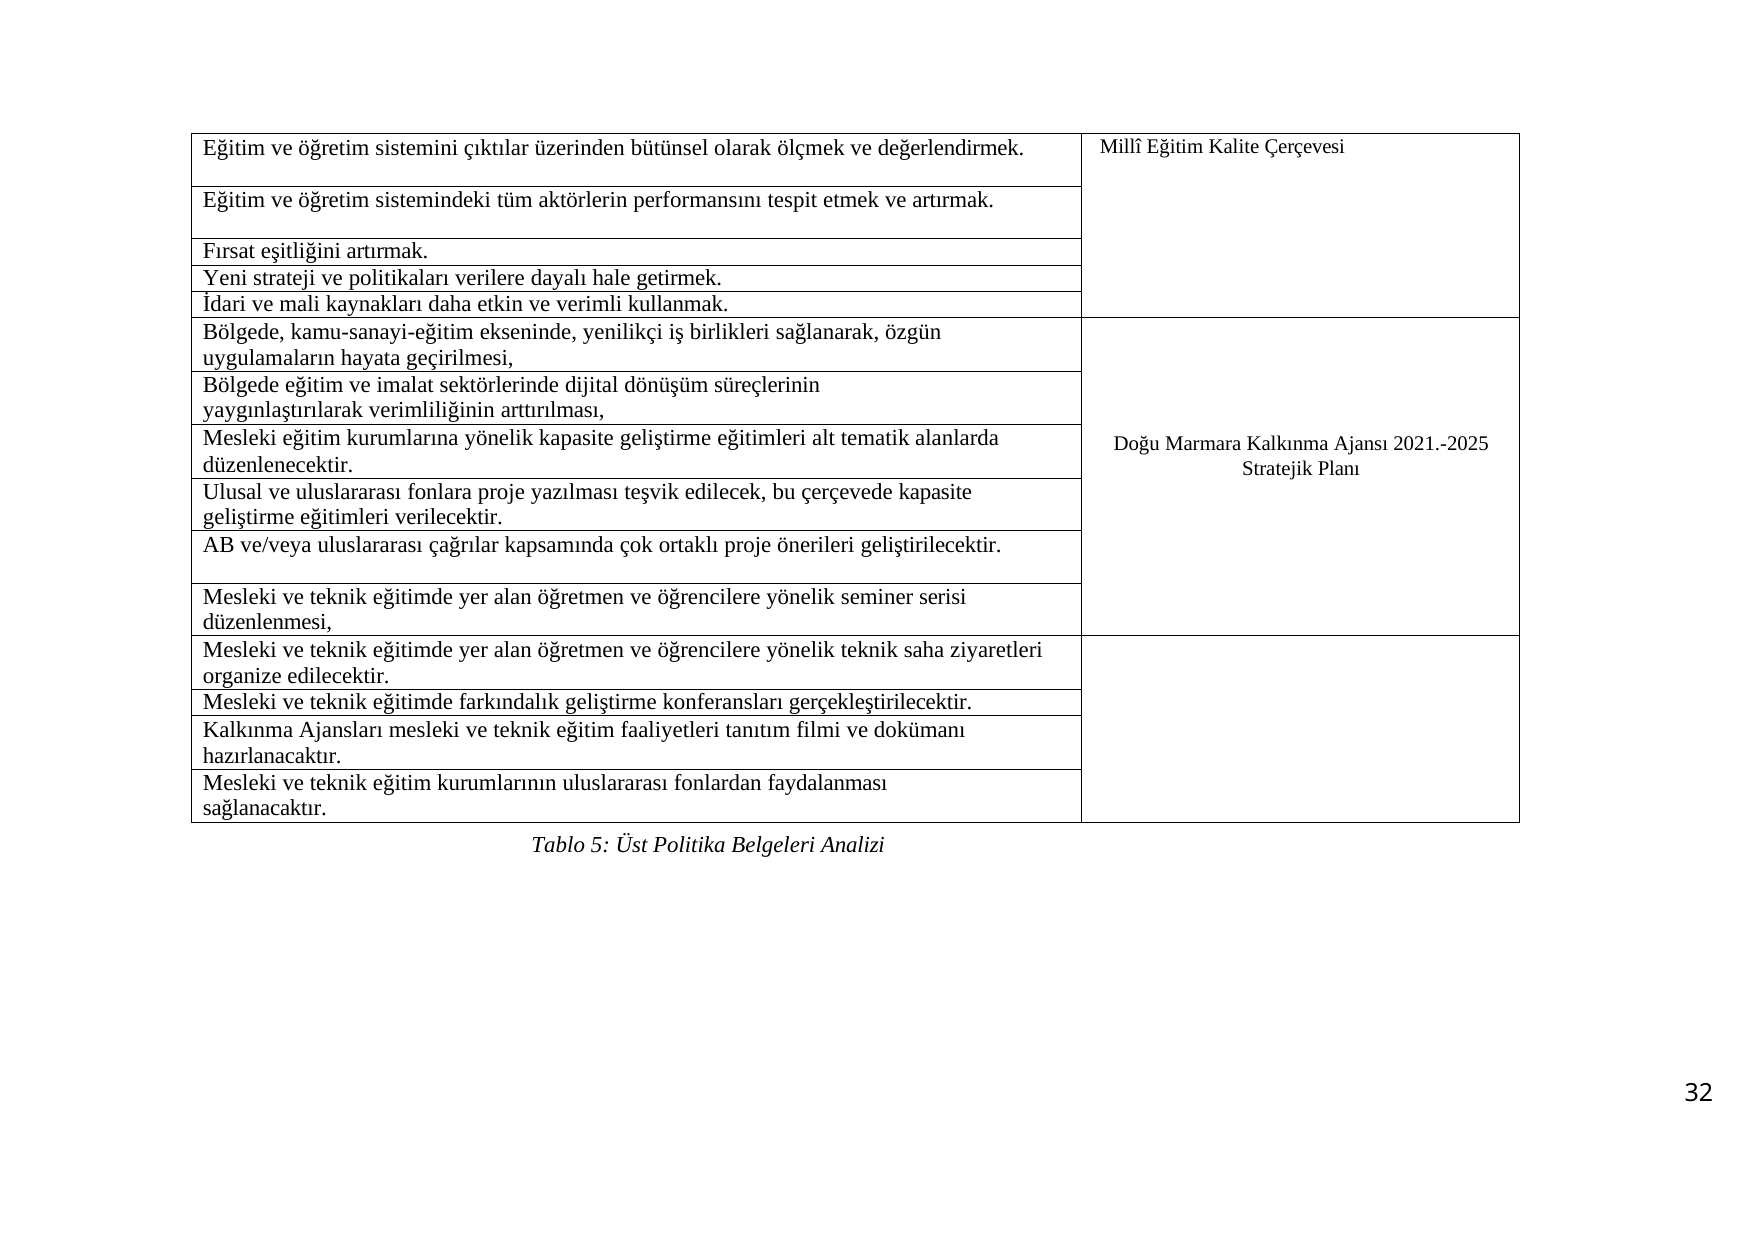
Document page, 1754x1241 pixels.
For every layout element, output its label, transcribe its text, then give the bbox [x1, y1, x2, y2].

table_cell Mesleki ve teknik eğitimde yer alan öğretmen ve öğrencilere yönelik seminer serisi düzenlenmesi, [192, 584, 1081, 635]
table_cell Mesleki ve teknik eğitimde farkındalık geliştirme konferansları gerçekleştirilecektir. [192, 690, 1081, 715]
table_cell Mesleki ve teknik eğitim kurumlarının uluslararası fonlardan faydalanması sağlanacaktır. [192, 770, 1081, 822]
table_cell Bölgede, kamu-sanayi-eğitim ekseninde, yenilikçi iş birlikleri sağlanarak, özgün uygulamaların hayata geçirilmesi, [192, 318, 1081, 371]
table_cell AB ve/veya uluslararası çağrılar kapsamında çok ortaklı proje önerileri geliştirilecektir. [192, 531, 1081, 583]
table_cell Bölgede eğitim ve imalat sektörlerinde dijital dönüşüm süreçlerinin yaygınlaştırılarak verimliliğinin arttırılması, [192, 372, 1081, 424]
table_cell Eğitim ve öğretim sistemindeki tüm aktörlerin performansını tespit etmek ve artırmak. [192, 187, 1081, 238]
table_cell İdari ve mali kaynakları daha etkin ve verimli kullanmak. [192, 292, 1081, 317]
table_cell Kalkınma Ajansları mesleki ve teknik eğitim faaliyetleri tanıtım filmi ve dokümanı hazırlanacaktır. [192, 716, 1081, 769]
table_cell Ulusal ve uluslararası fonlara proje yazılması teşvik edilecek, bu çerçevede kapasite geliştirme eğitimleri verilecektir. [192, 479, 1081, 530]
table_cell Mesleki eğitim kurumlarına yönelik kapasite geliştirme eğitimleri alt tematik alanlarda düzenlenecektir. [192, 425, 1081, 478]
table_cell Doğu Marmara Kalkınma Ajansı 2021.-2025 Stratejik Planı [1082, 318, 1519, 635]
table_cell Eğitim ve öğretim sistemini çıktılar üzerinden bütünsel olarak ölçmek ve değerlendirmek. [192, 134, 1081, 186]
table_cell [1082, 636, 1519, 822]
table_cell Yeni strateji ve politikaları verilere dayalı hale getirmek. [192, 266, 1081, 291]
table_cell Fırsat eşitliğini artırmak. [192, 239, 1081, 265]
text Tablo 5: Üst Politika Belgeleri Analizi [531, 831, 1713, 858]
table_cell Mesleki ve teknik eğitimde yer alan öğretmen ve öğrencilere yönelik teknik saha ziyaretleri organize edilecektir. [192, 636, 1081, 689]
